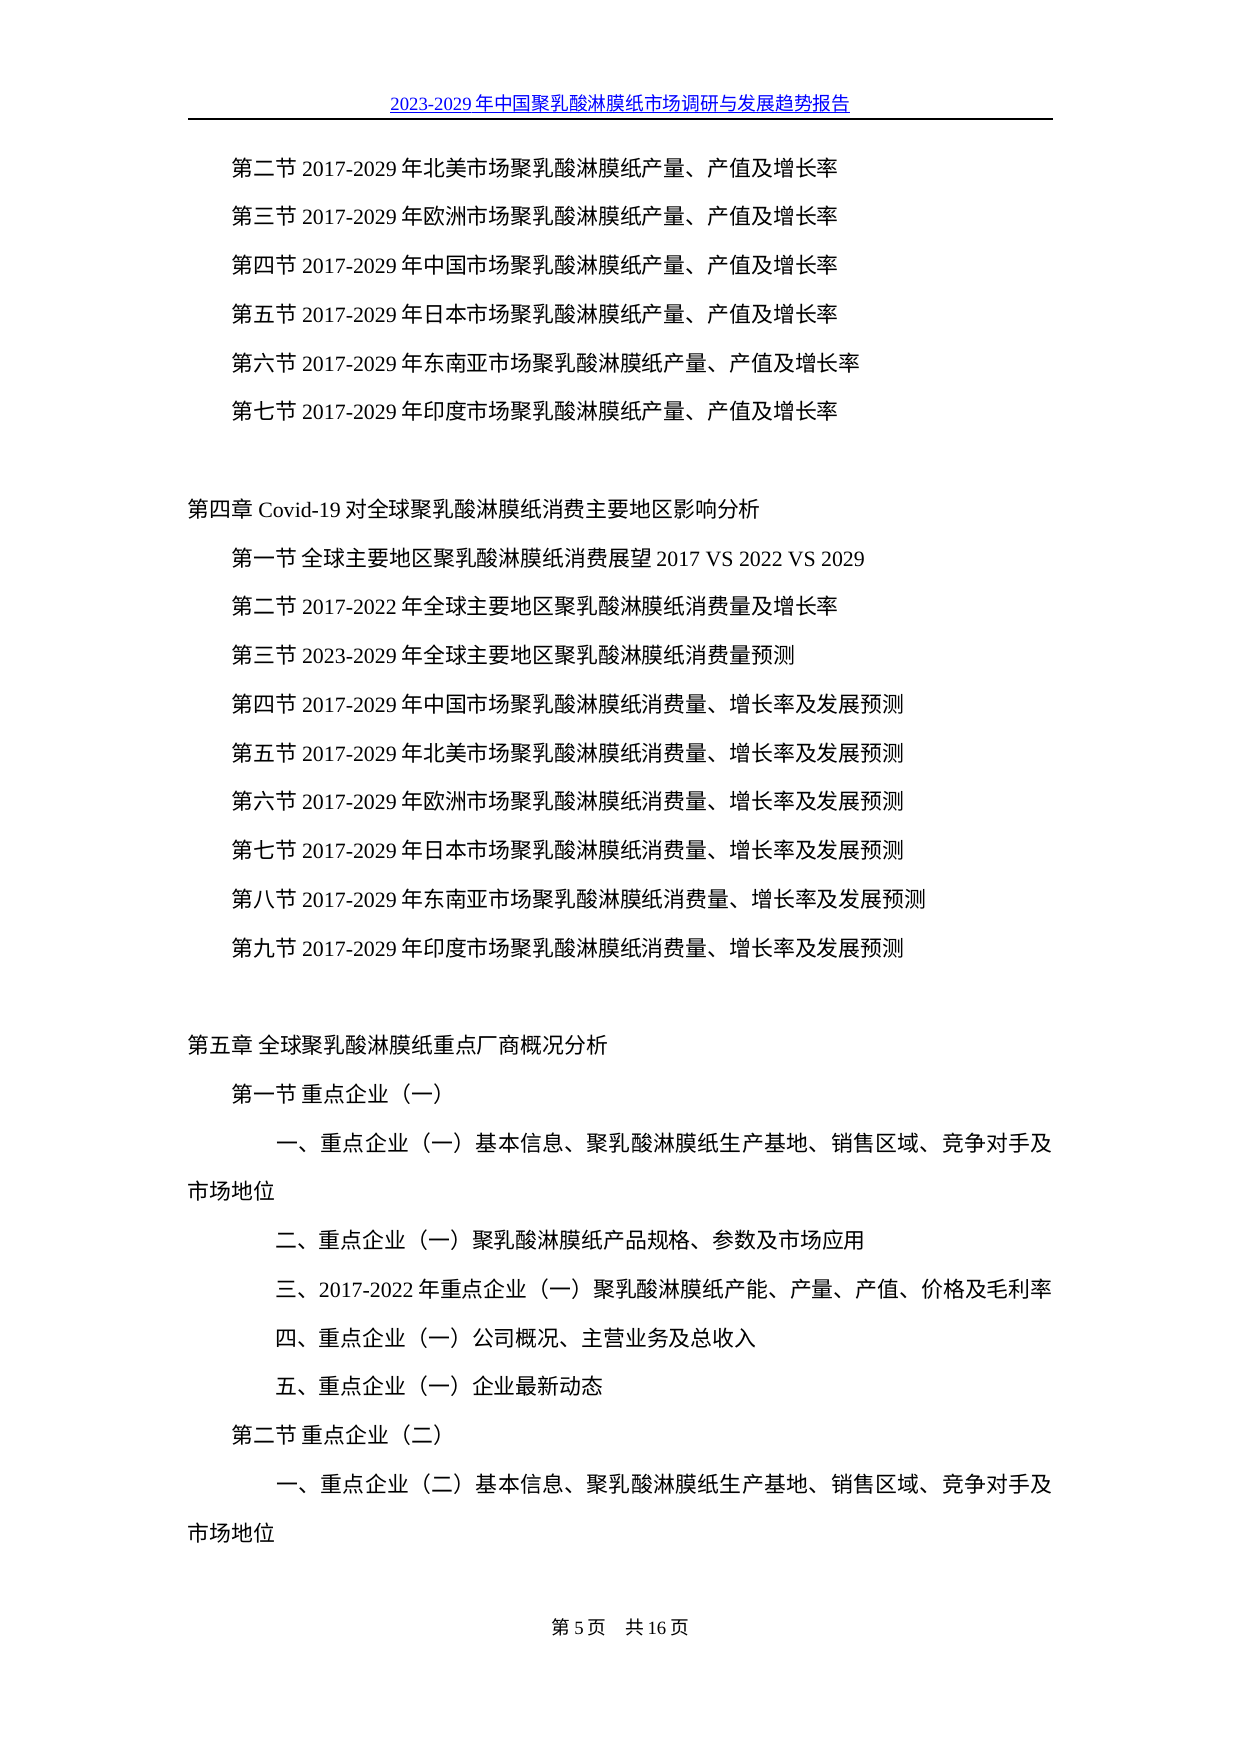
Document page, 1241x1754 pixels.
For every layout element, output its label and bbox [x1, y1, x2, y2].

text [187, 150, 1053, 1548]
